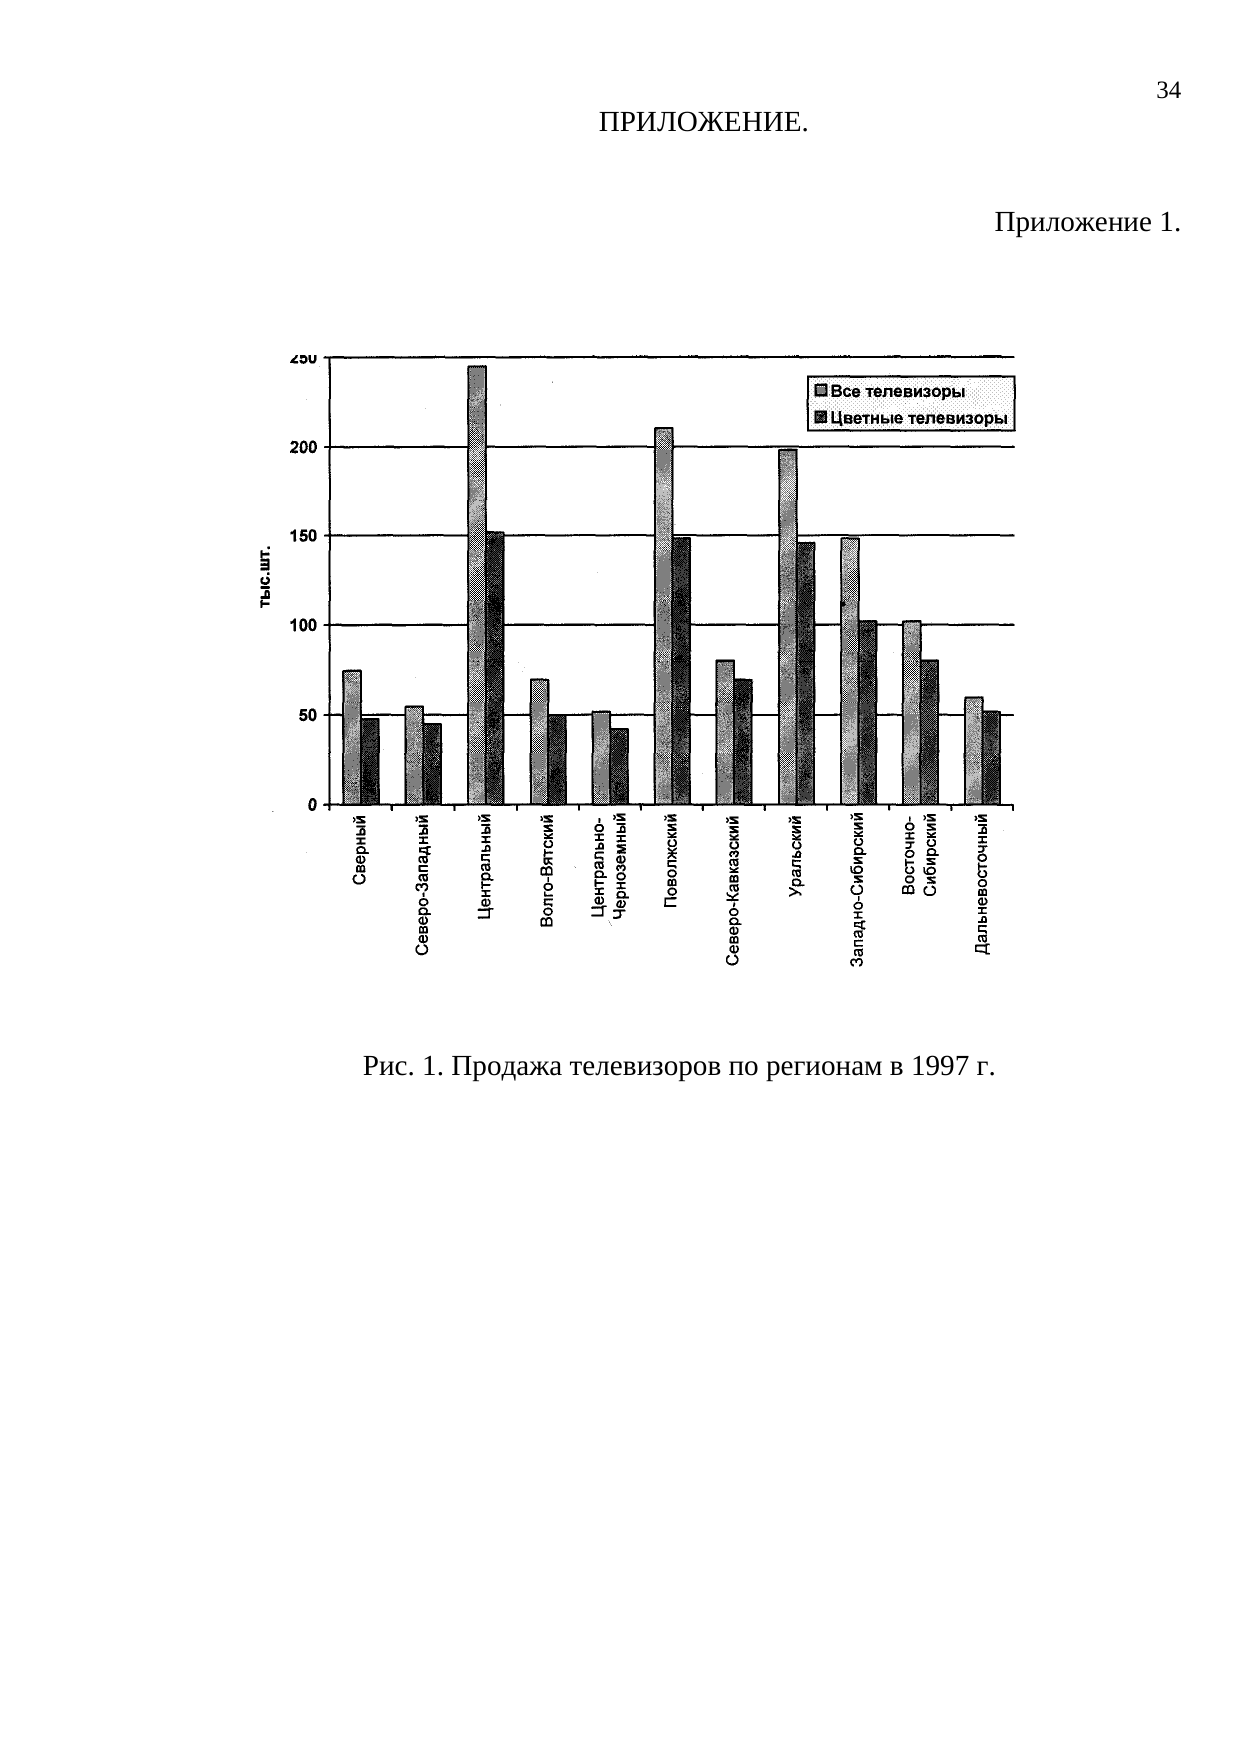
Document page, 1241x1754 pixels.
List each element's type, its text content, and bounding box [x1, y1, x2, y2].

text ПРИЛОЖЕНИЕ. [177, 104, 1181, 137]
text Рис. 1. Продажа телевизоров по регионам в 1997 г. [177, 1048, 1181, 1081]
picture [252, 355, 1036, 967]
subtitle Приложение 1. [177, 204, 1181, 238]
